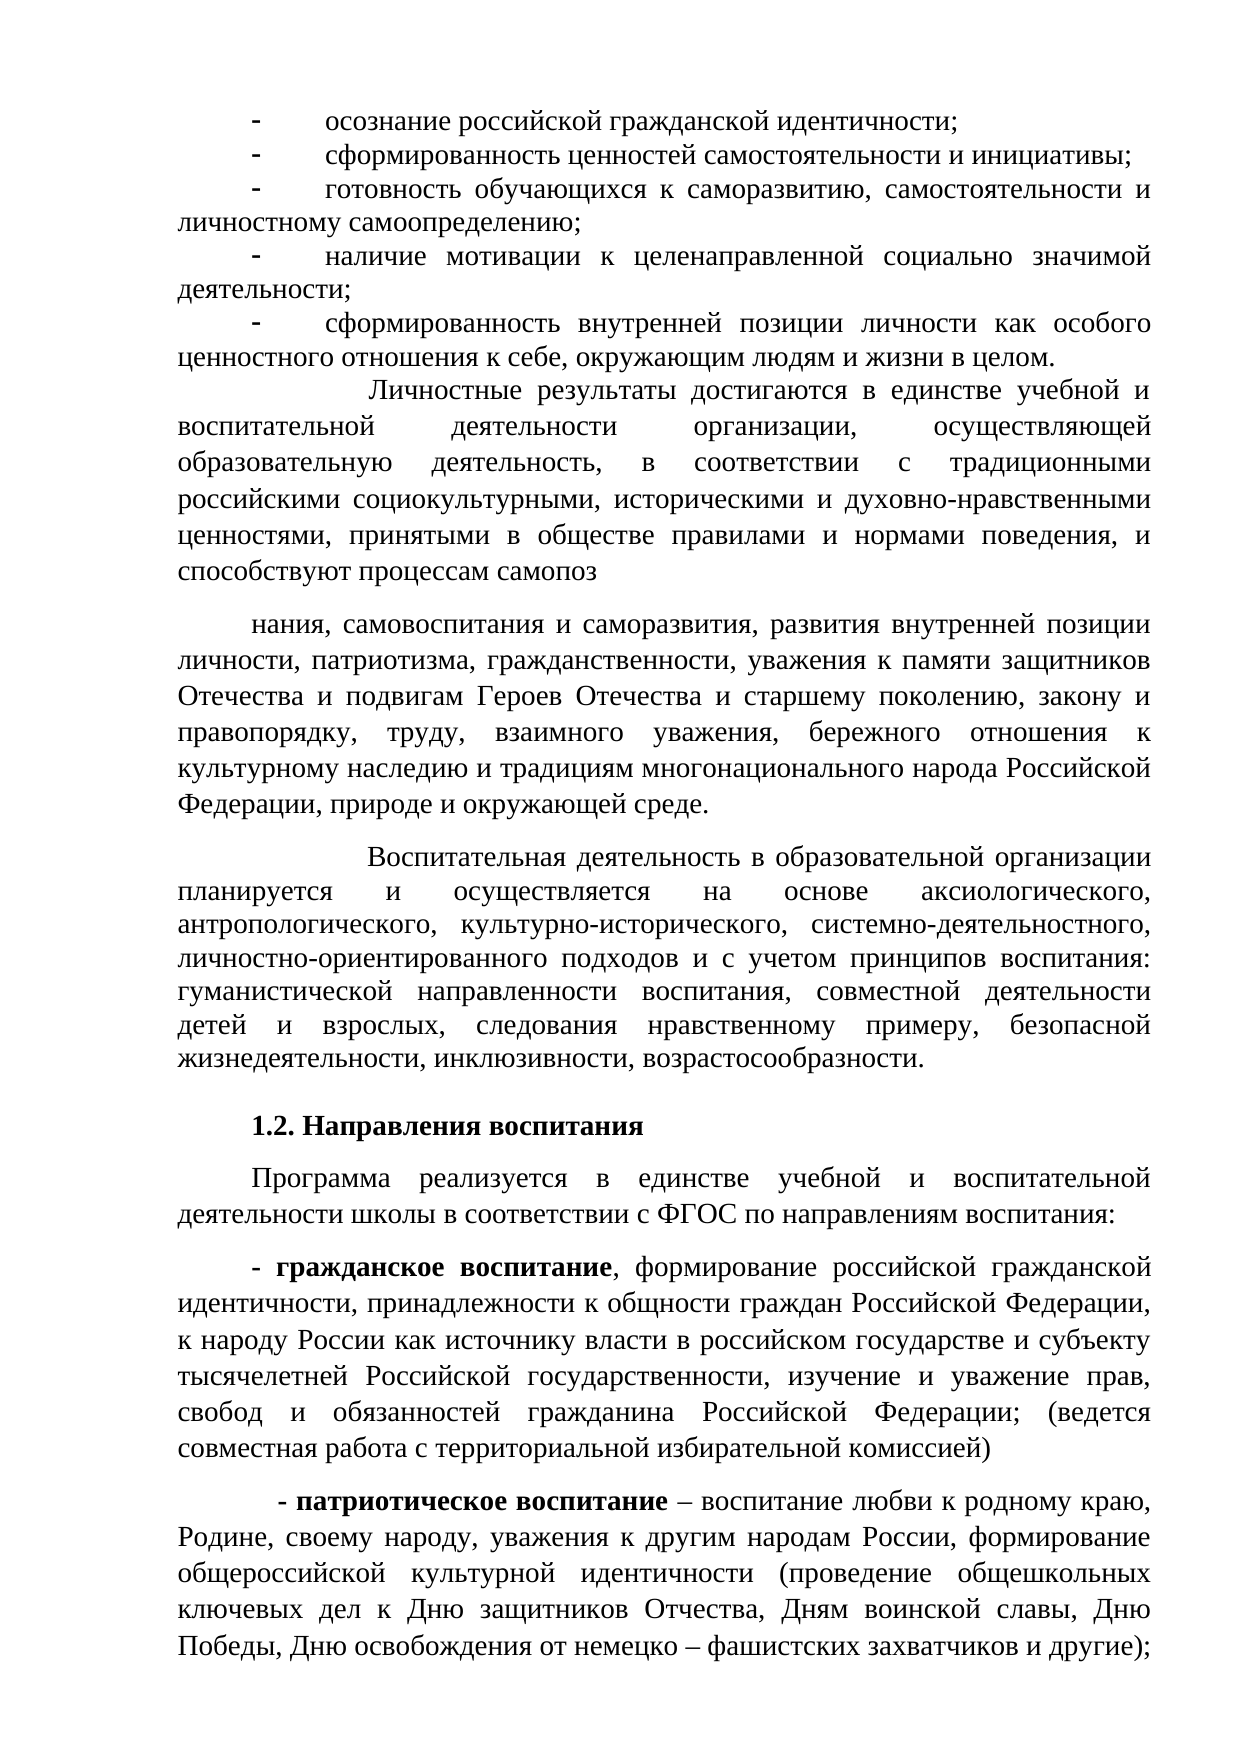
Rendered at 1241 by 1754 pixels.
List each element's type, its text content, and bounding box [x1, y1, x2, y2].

list сформированность внутренней позиции личности как особого ценностного отношения к себе, окружающим людям и жизни в целом. [177, 305, 1152, 372]
list осознание российской гражданской идентичности; [177, 103, 1152, 137]
list наличие мотивации к целенаправленной социально значимой деятельности; [177, 238, 1152, 305]
text - патриотическое воспитание – воспитание любви к родному краю, Родине, своему народу, уважения к другим народам России, формирование общероссийской культурной идентичности (проведение общешкольных ключевых дел к Дню защитников Отчества, Дням воинской славы, Дню Победы, Дню освобождения от немецко – фашистских захватчиков и другие); [177, 1483, 1152, 1661]
text Воспитательная деятельность в образовательной организации планируется и осуществляется на основе аксиологического, антропологического, культурно-исторического, системно-деятельностного, личностно-ориентированного подходов и с учетом принципов воспитания: гуманистической направленности воспитания, совместной деятельности детей и взрослых, следования нравственному примеру, безопасной жизнедеятельности, инклюзивности, возрастосообразности. [177, 839, 1152, 1074]
text - гражданское воспитание, формирование российской гражданской идентичности, принадлежности к общности граждан Российской Федерации, к народу России как источнику власти в российском государстве и субъекту тысячелетней Российской государственности, изучение и уважение прав, свобод и обязанностей гражданина Российской Федерации; (ведется совместная работа с территориальной избирательной комиссией) [177, 1249, 1152, 1464]
text Личностные результаты достигаются в единстве учебной и воспитательной деятельности организации, осуществляющей образовательную деятельность, в соответствии с традиционными российскими социокультурными, историческими и духовно-нравственными ценностями, принятыми в обществе правилами и нормами поведения, и способствуют процессам самопоз [177, 372, 1152, 587]
text Программа реализуется в единстве учебной и воспитательной деятельности школы в соответствии с ФГОС по направлениям воспитания: [177, 1161, 1152, 1230]
list готовность обучающихся к саморазвитию, самостоятельности и личностному самоопределению; [177, 171, 1152, 238]
text 1.2. Направления воспитания [177, 1108, 1152, 1141]
text нания, самовоспитания и саморазвития, развития внутренней позиции личности, патриотизма, гражданственности, уважения к памяти защитников Отечества и подвигам Героев Отечества и старшему поколению, закону и правопорядку, труду, взаимного уважения, бережного отношения к культурному наследию и традициям многонационального народа Российской Федерации, природе и окружающей среде. [177, 606, 1152, 820]
list сформированность ценностей самостоятельности и инициативы; [177, 137, 1152, 171]
